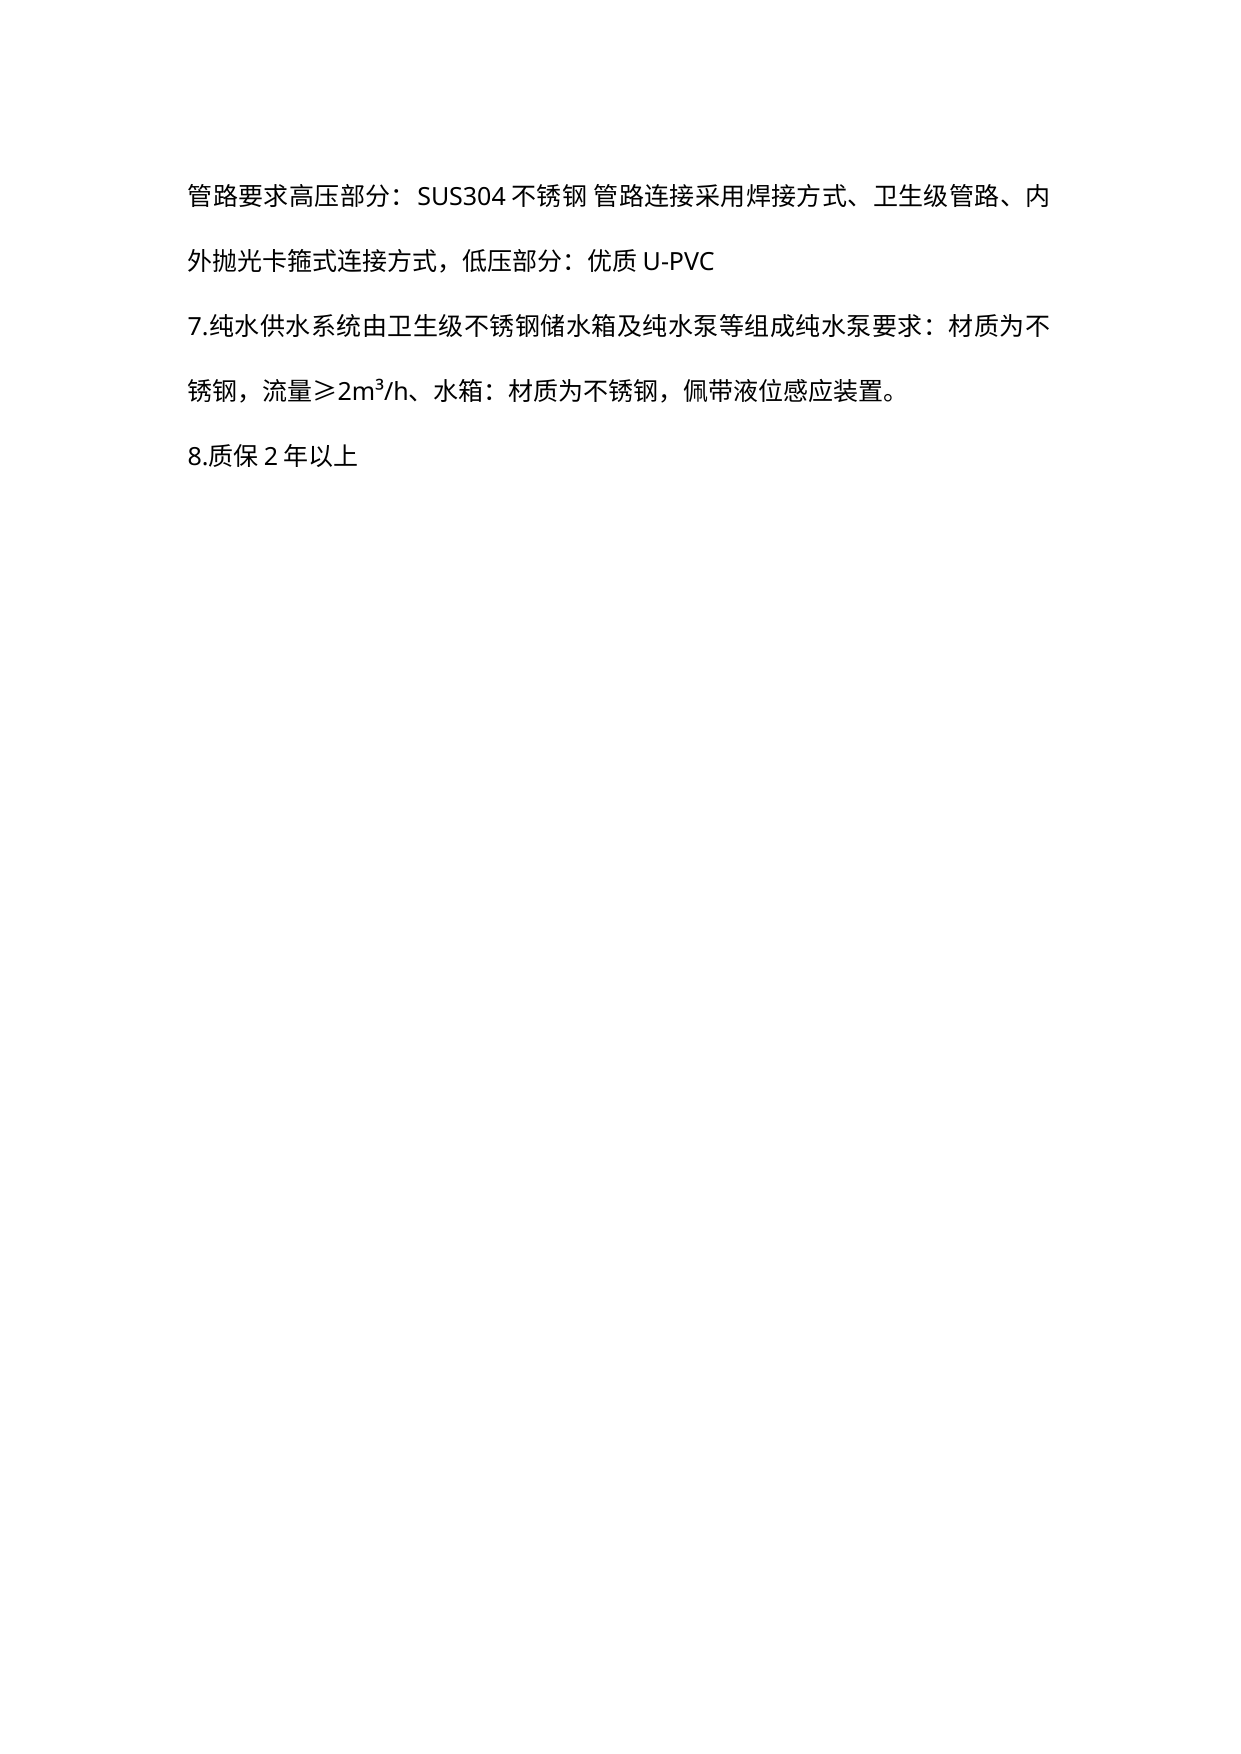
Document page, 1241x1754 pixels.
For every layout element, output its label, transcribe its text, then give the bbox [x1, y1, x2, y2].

text 8.质保2年以上 [187, 422, 1053, 487]
text 管路要求高压部分：SUS304不锈钢 管路连接采用焊接方式、卫生级管路、内外抛光卡箍式连接方式，低压部分：优质U-PVC [187, 162, 1053, 292]
text 7.纯水供水系统由卫生级不锈钢储水箱及纯水泵等组成纯水泵要求：材质为不锈钢，流量≥2m³/h、水箱：材质为不锈钢，佩带液位感应装置。 [187, 292, 1053, 422]
